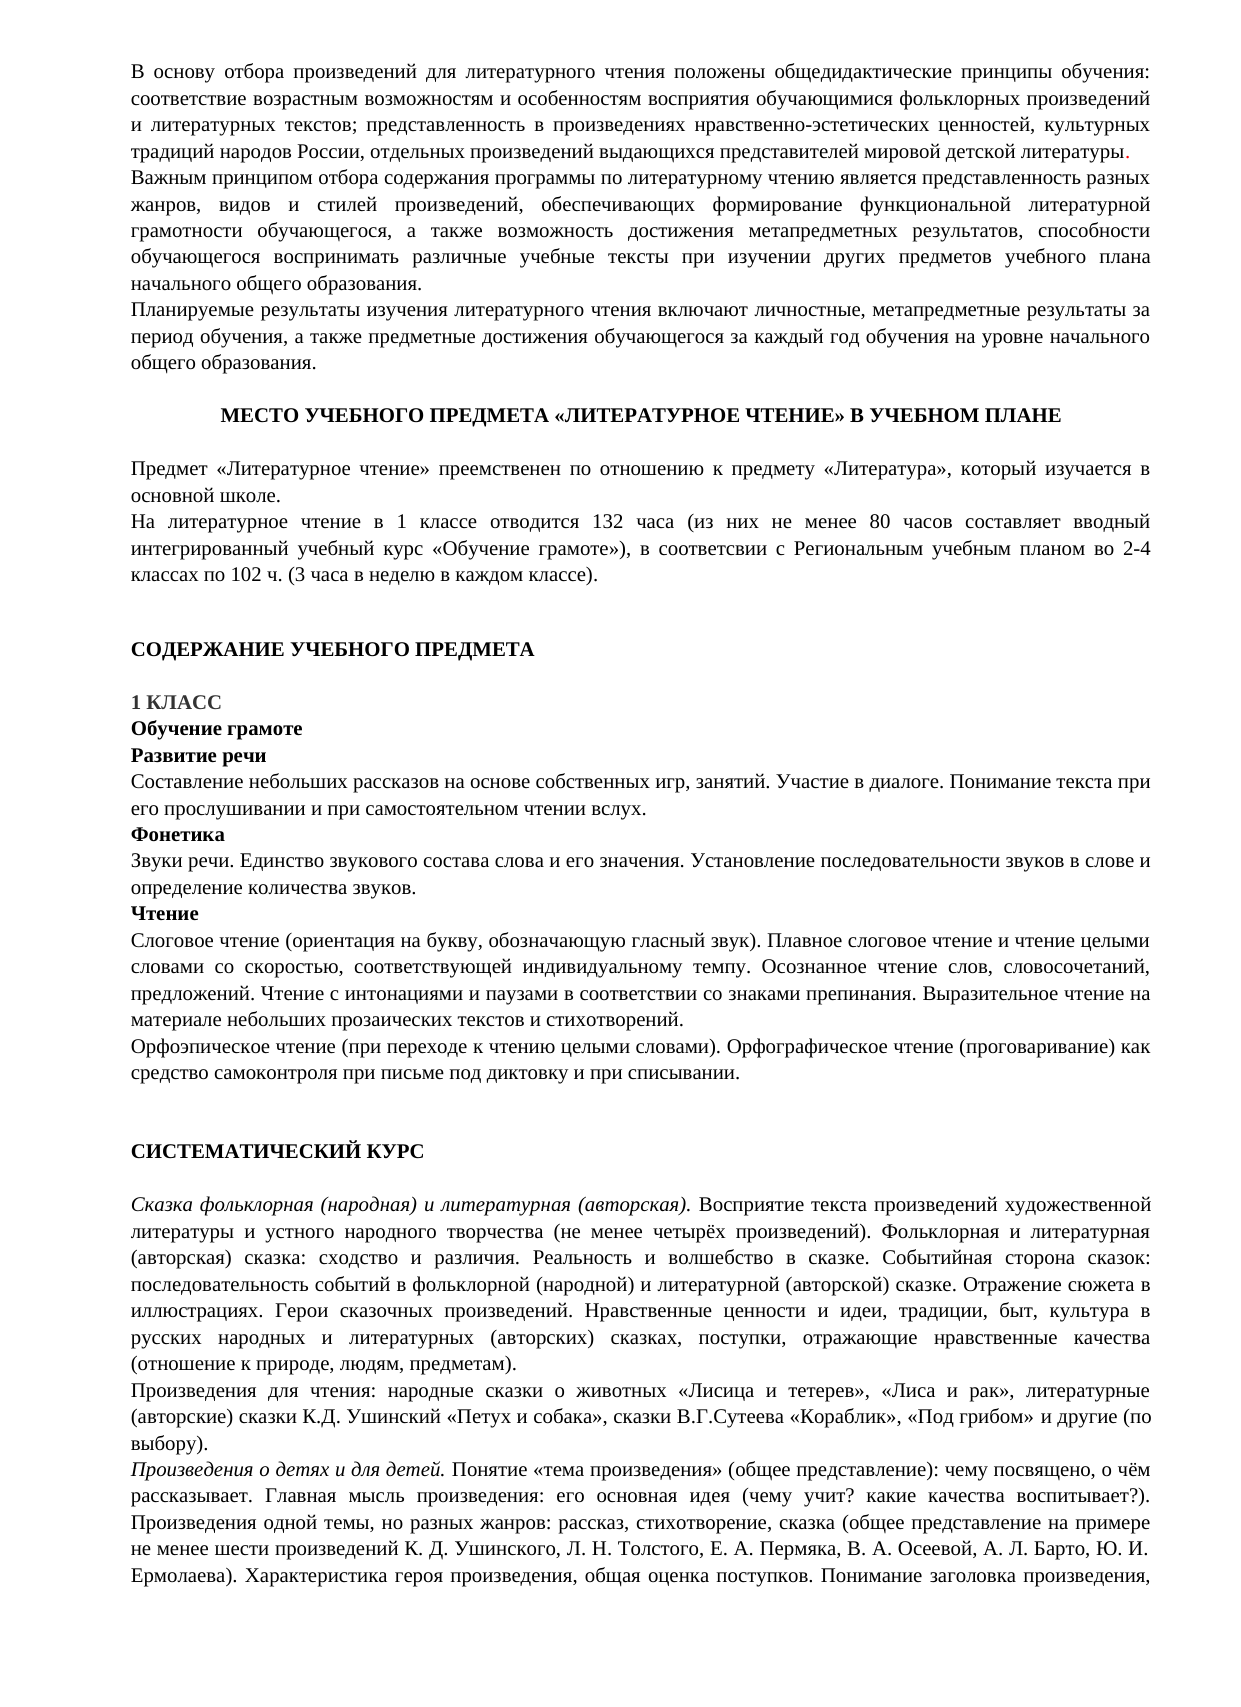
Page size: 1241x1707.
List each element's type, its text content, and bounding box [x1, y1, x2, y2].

text Важным принципом отбора содержания программы по литературному чтению является представленность разных жанров, видов и стилей произведений, обеспечивающих формирование функциональной литературной грамотности обучающегося, а также возможность достижения метапредметных результатов, способности обучающегося воспринимать различные учебные тексты при изучении других предметов учебного плана начального общего образования. [131, 165, 1152, 295]
text Планируемые результаты изучения литературного чтения включают личностные, метапредметные результаты за период обучения, а также предметные достижения обучающегося за каждый год обучения на уровне начального общего образования. [131, 297, 1152, 374]
text Фонетика [131, 822, 1152, 846]
text Сказка фольклорная (народная) и литературная (авторская). Восприятие текста произведений художественной литературы и устного народного творчества (не менее четырёх произведений). Фольклорная и литературная (авторская) сказка: сходство и различия. Реальность и волшебство в сказке. Событийная сторона сказок: последовательность событий в фольклорной (народной) и литературной (авторской) сказке. Отражение сюжета в иллюстрациях. Герои сказочных произведений. Нравственные ценности и идеи, традиции, быт, культура в русских народных и литературных (авторских) сказках, поступки, отражающие нравственные качества (отношение к природе, людям, предметам). [131, 1192, 1152, 1375]
text СОДЕРЖАНИЕ УЧЕБНОГО ПРЕДМЕТА [131, 637, 1152, 661]
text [131, 1457, 1152, 1587]
text Орфоэпическое чтение (при переходе к чтению целыми словами). Орфографическое чтение (проговаривание) как средство самоконтроля при письме под диктовку и при списывании. [131, 1034, 1152, 1084]
text Чтение [131, 901, 1152, 925]
text МЕСТО УЧЕБНОГО ПРЕДМЕТА «ЛИТЕРАТУРНОЕ ЧТЕНИЕ» В УЧЕБНОМ ПЛАНЕ [131, 403, 1152, 427]
text Составление небольших рассказов на основе собственных игр, занятий. Участие в диалоге. Понимание текста при его прослушивании и при самостоятельном чтении вслух. [131, 769, 1152, 819]
text 1 КЛАСС [131, 690, 1152, 714]
text Произведения для чтения: народные сказки о животных «Лисица и тетерев», «Лиса и рак», литературные (авторские) сказки К.Д. Ушинский «Петух и собака», сказки В.Г.Сутеева «Кораблик», «Под грибом» и другие (по выбору). [131, 1378, 1152, 1454]
text На литературное чтение в 1 классе отводится 132 часа (из них не менее 80 часов составляет вводный интегрированный учебный курс «Обучение грамоте»), в соответсвии с Региональным учебным планом во 2-4 классах по 102 ч. (3 часа в неделю в каждом классе). [131, 509, 1152, 586]
text Предмет «Литературное чтение» преемственен по отношению к предмету «Литература», который изучается в основной школе. [131, 456, 1152, 507]
text Обучение грамоте [131, 716, 1152, 740]
text СИСТЕМАТИЧЕСКИЙ КУРС [131, 1139, 1152, 1163]
text Слоговое чтение (ориентация на букву, обозначающую гласный звук). Плавное слоговое чтение и чтение целыми словами со скоростью, соответствующей индивидуальному темпу. Осознанное чтение слов, словосочетаний, предложений. Чтение с интонациями и паузами в соответствии со знаками препинания. Выразительное чтение на материале небольших прозаических текстов и стихотворений. [131, 928, 1152, 1031]
text В основу отбора произведений для литературного чтения положены общедидактические принципы обучения: соответствие возрастным возможностям и особенностям восприятия обучающимися фольклорных произведений и литературных текстов; представленность в произведениях нравственно-эстетических ценностей, культурных традиций народов России, отдельных произведений выдающихся представителей мировой детской литературы. [131, 59, 1152, 163]
text Развитие речи [131, 743, 1152, 767]
text Звуки речи. Единство звукового состава слова и его значения. Установление последовательности звуков в слове и определение количества звуков. [131, 848, 1152, 899]
